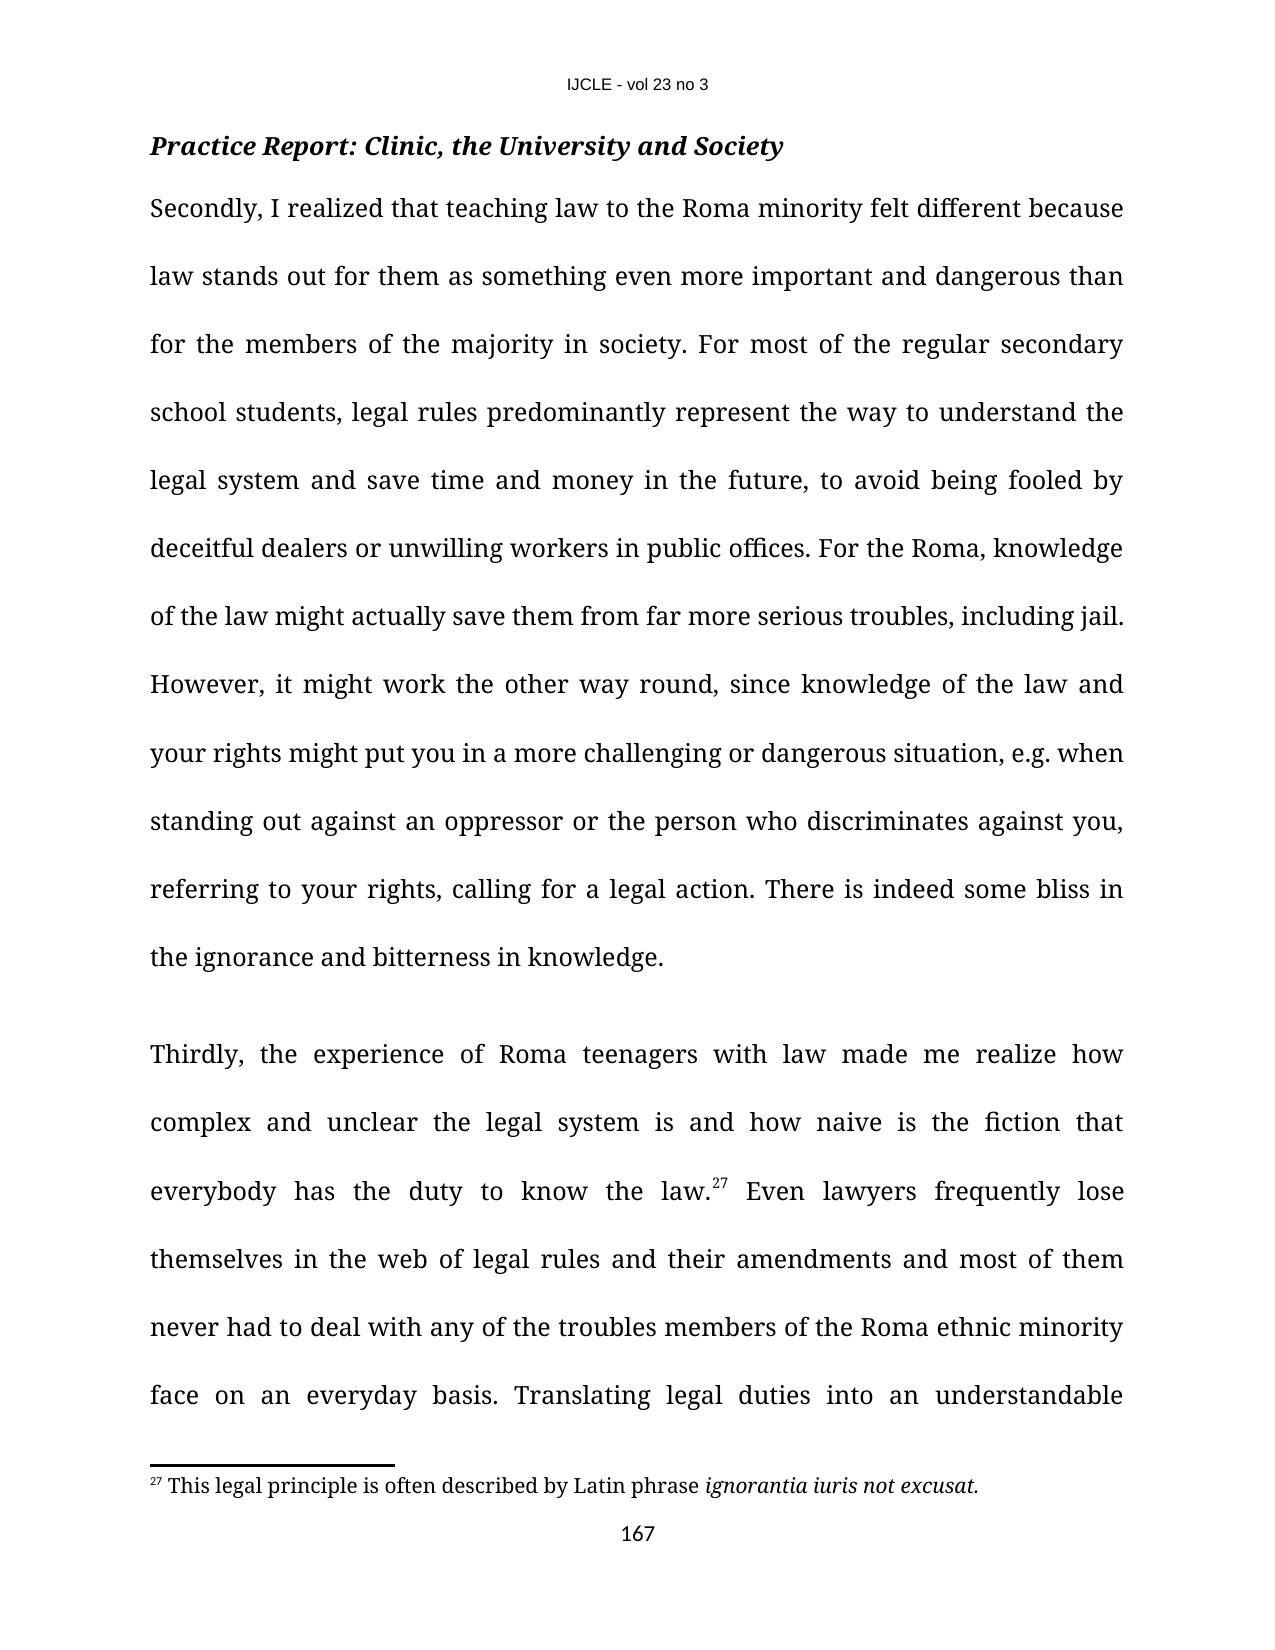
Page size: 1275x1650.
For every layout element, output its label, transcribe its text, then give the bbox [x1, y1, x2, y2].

text Secondly, I realized that teaching law to the Roma minority felt different because law stands out for them as something even more important and dangerous than for the members of the majority in society. For most of the regular secondary school students, legal rules predominantly represent the way to understand the legal system and save time and money in the future, to avoid being fooled by deceitful dealers or unwilling workers in public offices. For the Roma, knowledge of the law might actually save them from far more serious troubles, including jail. However, it might work the other way round, since knowledge of the law and your rights might put you in a more challenging or dangerous situation, e.g. when standing out against an oppressor or the person who discriminates against you, referring to your rights, calling for a legal action. There is indeed some bliss in the ignorance and bitterness in knowledge. [150, 190, 1125, 974]
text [150, 1037, 1125, 1412]
